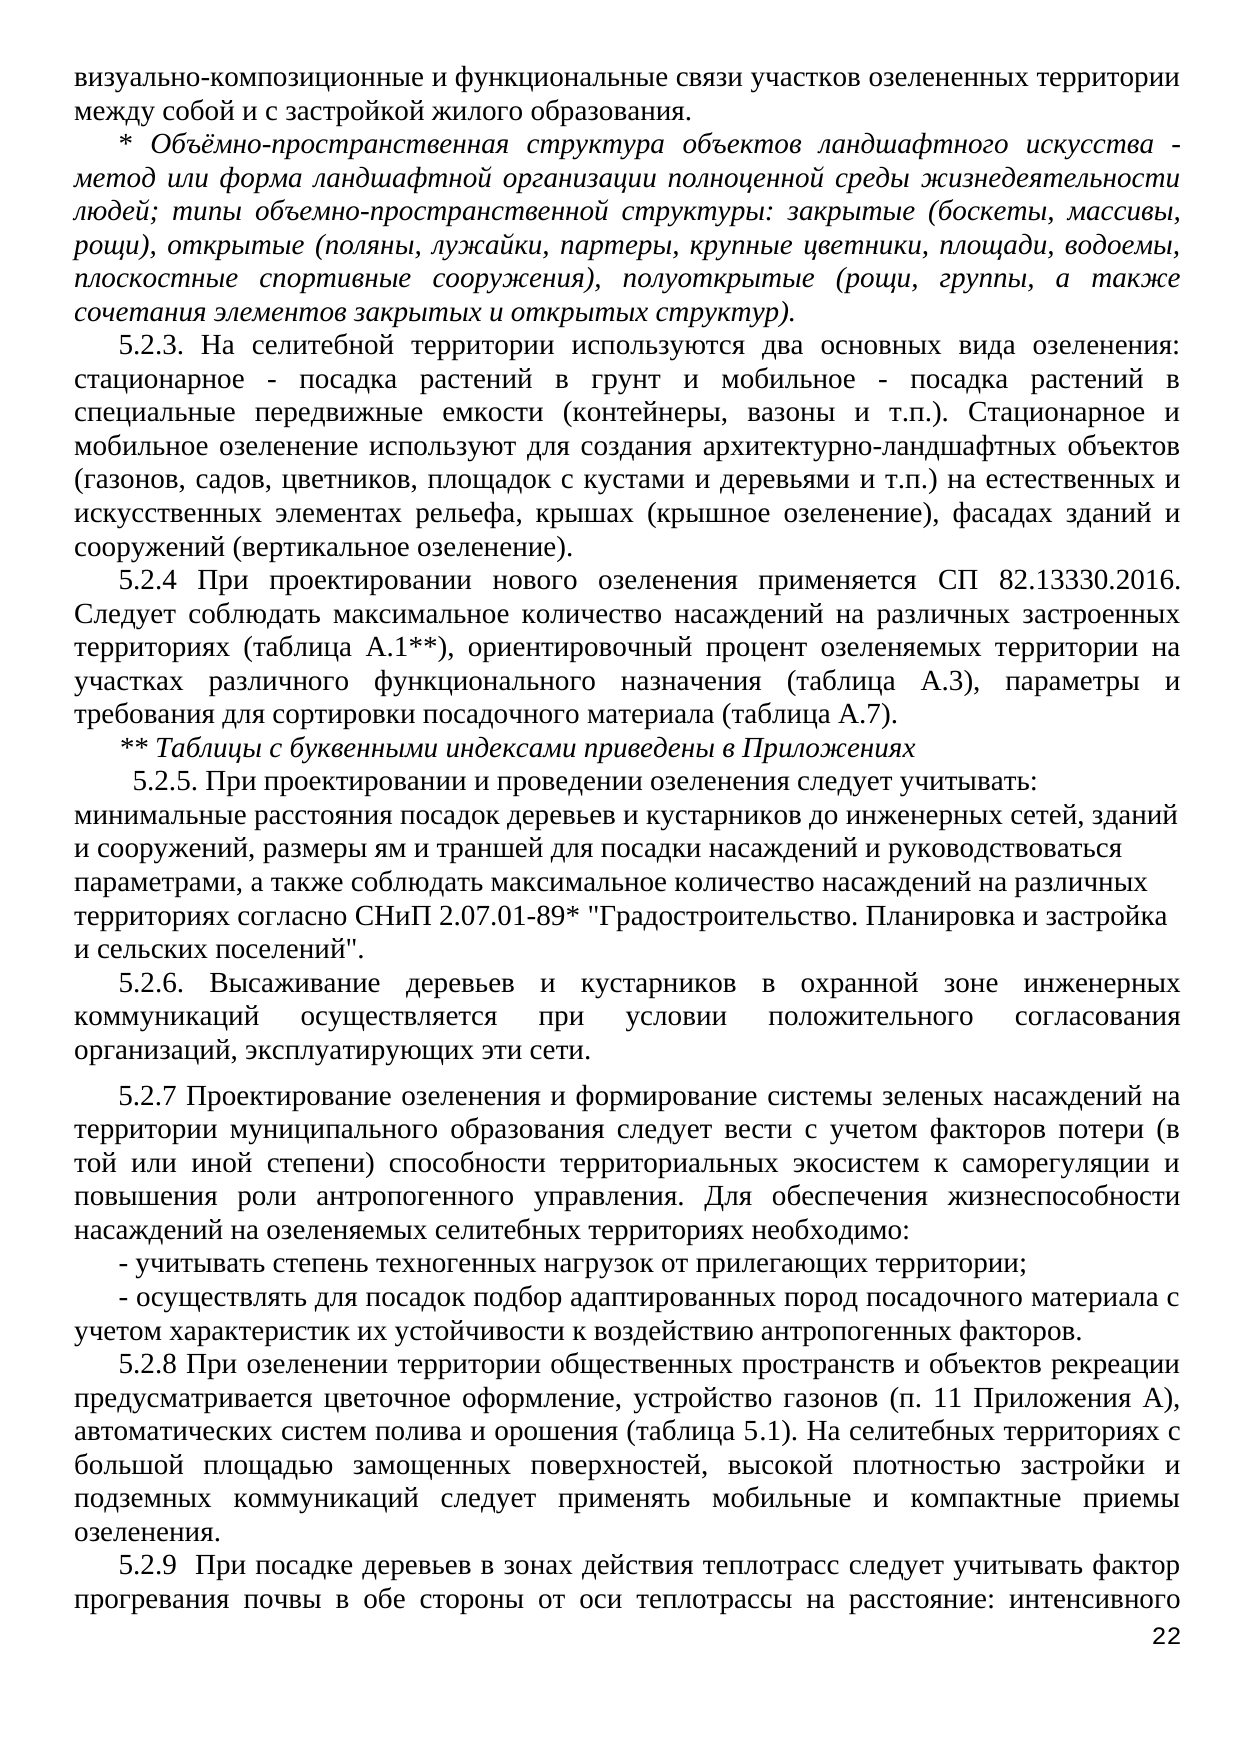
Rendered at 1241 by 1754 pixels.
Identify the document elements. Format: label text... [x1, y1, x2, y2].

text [74, 59, 1181, 126]
text 5.2.6. Высаживание деревьев и кустарников в охранной зоне инженерных коммуникаций осуществляется при условии положительного согласования организаций, эксплуатирующих эти сети. [74, 965, 1181, 1065]
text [74, 1547, 1181, 1614]
text 5.2.7 Проектирование озеленения и формирование системы зеленых насаждений на территории муниципального образования следует вести с учетом факторов потери (в той или иной степени) способности территориальных экосистем к саморегуляции и повышения роли антропогенного управления. Для обеспечения жизнеспособности насаждений на озеленяемых селитебных территориях необходимо: [74, 1078, 1181, 1246]
text - учитывать степень техногенных нагрузок от прилегающих территории; [74, 1246, 1181, 1279]
text 5.2.5. При проектировании и проведении озеленения следует учитывать: минимальные расстояния посадок деревьев и кустарников до инженерных сетей, зданий и сооружений, размеры ям и траншей для посадки насаждений и руководствоваться параметрами, а также соблюдать максимальное количество насаждений на различных территориях согласно СНиП 2.07.01-89* "Градостроительство. Планировка и застройка и сельских поселений". [74, 763, 1181, 965]
text 5.2.4 При проектировании нового озеленения применяется СП 82.13330.2016. Следует соблюдать максимальное количество насаждений на различных застроенных территориях (таблица А.1**), ориентировочный процент озеленяемых территории на участках различного функционального назначения (таблица А.3), параметры и требования для сортировки посадочного материала (таблица А.7). [74, 562, 1181, 730]
text - осуществлять для посадок подбор адаптированных пород посадочного материала с учетом характеристик их устойчивости к воздействию антропогенных факторов. [74, 1279, 1181, 1346]
text 5.2.3. На селитебной территории используются два основных вида озеленения: стационарное - посадка растений в грунт и мобильное - посадка растений в специальные передвижные емкости (контейнеры, вазоны и т.п.). Стационарное и мобильное озеленение используют для создания архитектурно-ландшафтных объектов (газонов, садов, цветников, площадок с кустами и деревьями и т.п.) на естественных и искусственных элементах рельефа, крышах (крышное озеленение), фасадах зданий и сооружений (вертикальное озеленение). [74, 327, 1181, 562]
text 5.2.8 При озеленении территории общественных пространств и объектов рекреации предусматривается цветочное оформление, устройство газонов (п. 11 Приложения А), автоматических систем полива и орошения (таблица 5.1). На селитебных территориях с большой площадью замощенных поверхностей, высокой плотностью застройки и подземных коммуникаций следует применять мобильные и компактные приемы озеленения. [74, 1346, 1181, 1547]
text * Объёмно-пространственная структура объектов ландшафтного искусства - метод или форма ландшафтной организации полноценной среды жизнедеятельности людей; типы объемно-пространственной структуры: закрытые (боскеты, массивы, рощи), открытые (поляны, лужайки, партеры, крупные цветники, площади, водоемы, плоскостные спортивные сооружения), полуоткрытые (рощи, группы, а также сочетания элементов закрытых и открытых структур). [74, 126, 1181, 327]
text ** Таблицы с буквенными индексами приведены в Приложениях [74, 730, 1181, 763]
